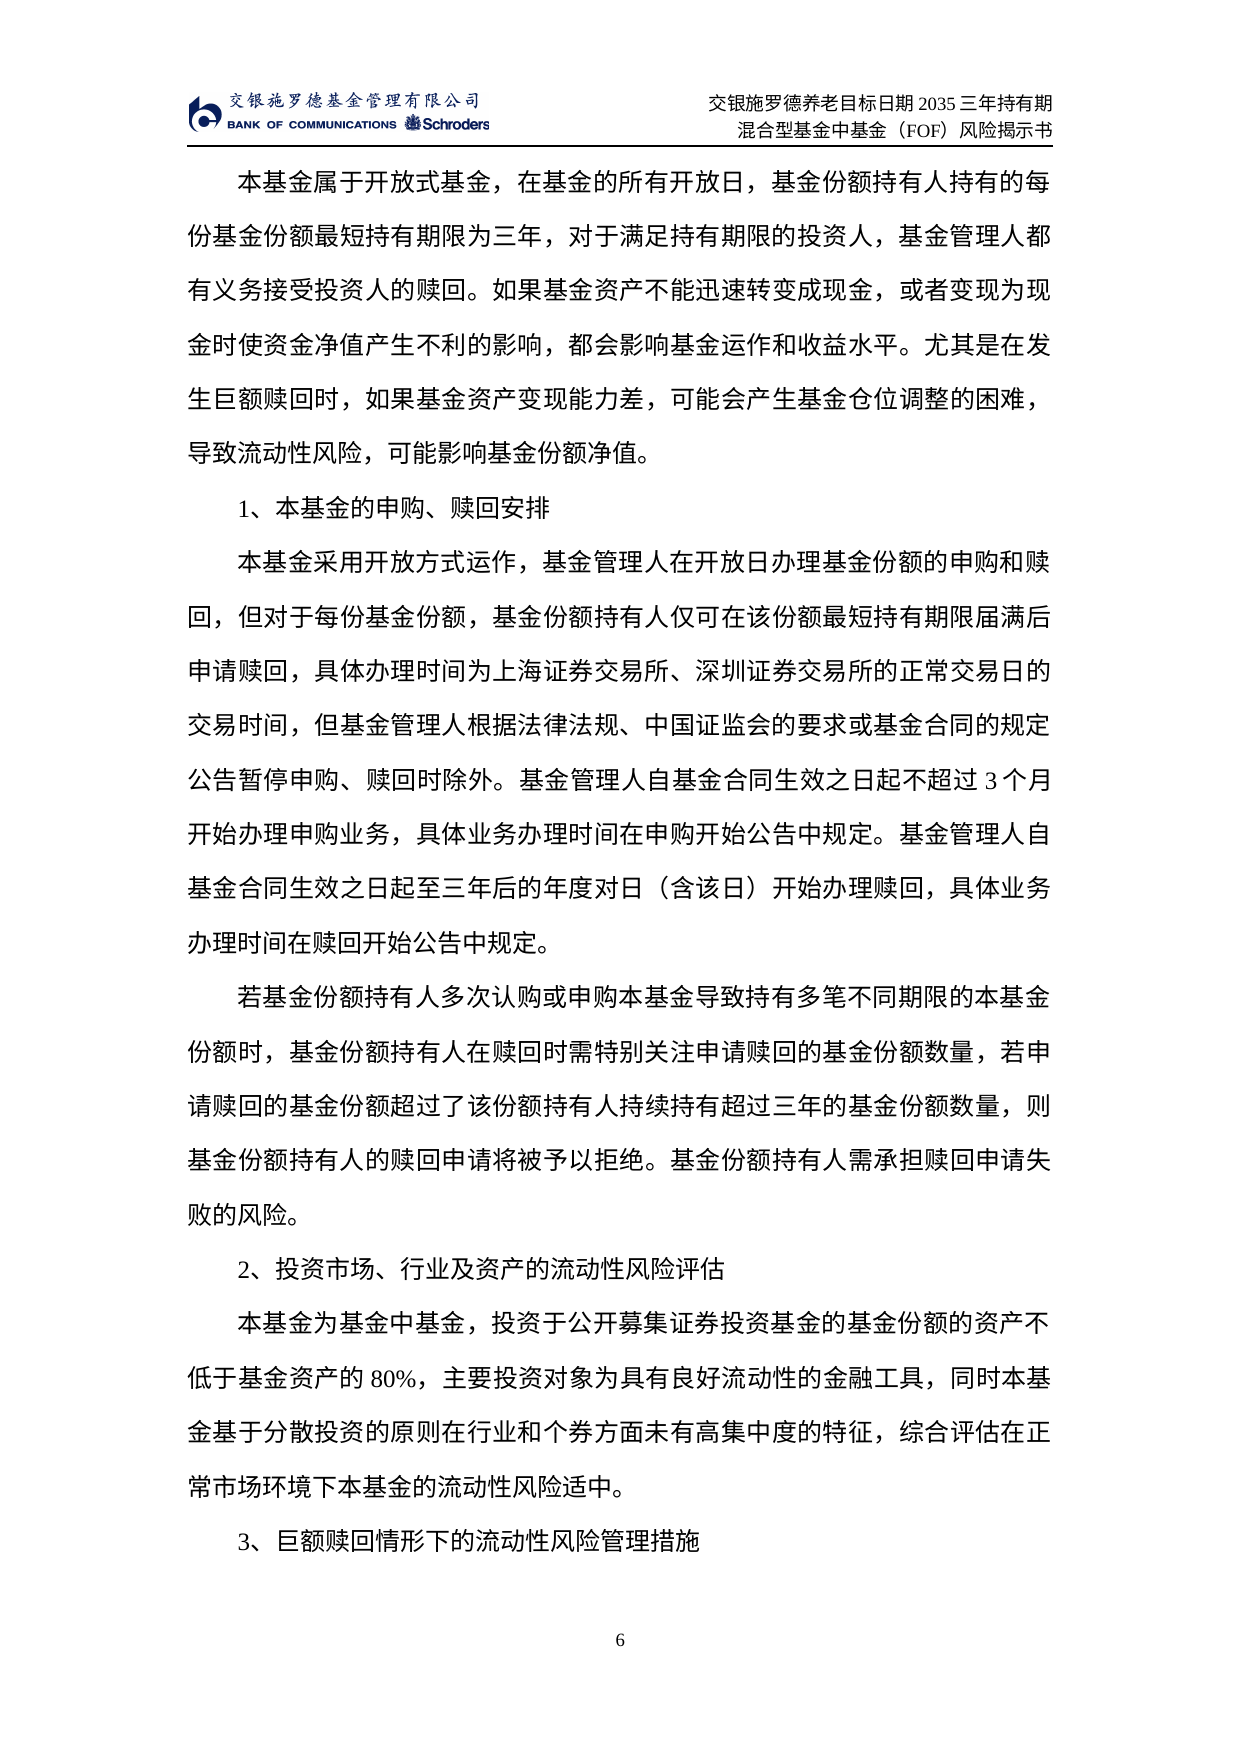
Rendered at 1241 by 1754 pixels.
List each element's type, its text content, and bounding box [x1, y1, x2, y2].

picture [189, 92, 489, 132]
text 本基金采用开放方式运作，基金管理人在开放日办理基金份额的申购和赎回，但对于每份基金份额，基金份额持有人仅可在该份额最短持有期限届满后申请赎回，具体办理时间为上海证券交易所、深圳证券交易所的正常交易日的交易时间，但基金管理人根据法律法规、中国证监会的要求或基金合同的规定公告暂停申购、赎回时除外。基金管理人自基金合同生效之日起不超过3个月开始办理申购业务，具体业务办理时间在申购开始公告中规定。基金管理人自基金合同生效之日起至三年后的年度对日（含该日）开始办理赎回，具体业务办理时间在赎回开始公告中规定。 [187, 543, 1053, 959]
text 1、本基金的申购、赎回安排 [187, 488, 1053, 524]
text 3、巨额赎回情形下的流动性风险管理措施 [187, 1521, 1053, 1558]
text 本基金属于开放式基金，在基金的所有开放日，基金份额持有人持有的每份基金份额最短持有期限为三年，对于满足持有期限的投资人，基金管理人都有义务接受投资人的赎回。如果基金资产不能迅速转变成现金，或者变现为现金时使资金净值产生不利的影响，都会影响基金运作和收益水平。尤其是在发生巨额赎回时，如果基金资产变现能力差，可能会产生基金仓位调整的困难，导致流动性风险，可能影响基金份额净值。 [187, 162, 1053, 470]
text 若基金份额持有人多次认购或申购本基金导致持有多笔不同期限的本基金份额时，基金份额持有人在赎回时需特别关注申请赎回的基金份额数量，若申请赎回的基金份额超过了该份额持有人持续持有超过三年的基金份额数量，则基金份额持有人的赎回申请将被予以拒绝。基金份额持有人需承担赎回申请失败的风险。 [187, 978, 1053, 1231]
text 2、投资市场、行业及资产的流动性风险评估 [187, 1249, 1053, 1286]
text 本基金为基金中基金，投资于公开募集证券投资基金的基金份额的资产不低于基金资产的80%，主要投资对象为具有良好流动性的金融工具，同时本基金基于分散投资的原则在行业和个券方面未有高集中度的特征，综合评估在正常市场环境下本基金的流动性风险适中。 [187, 1304, 1053, 1503]
